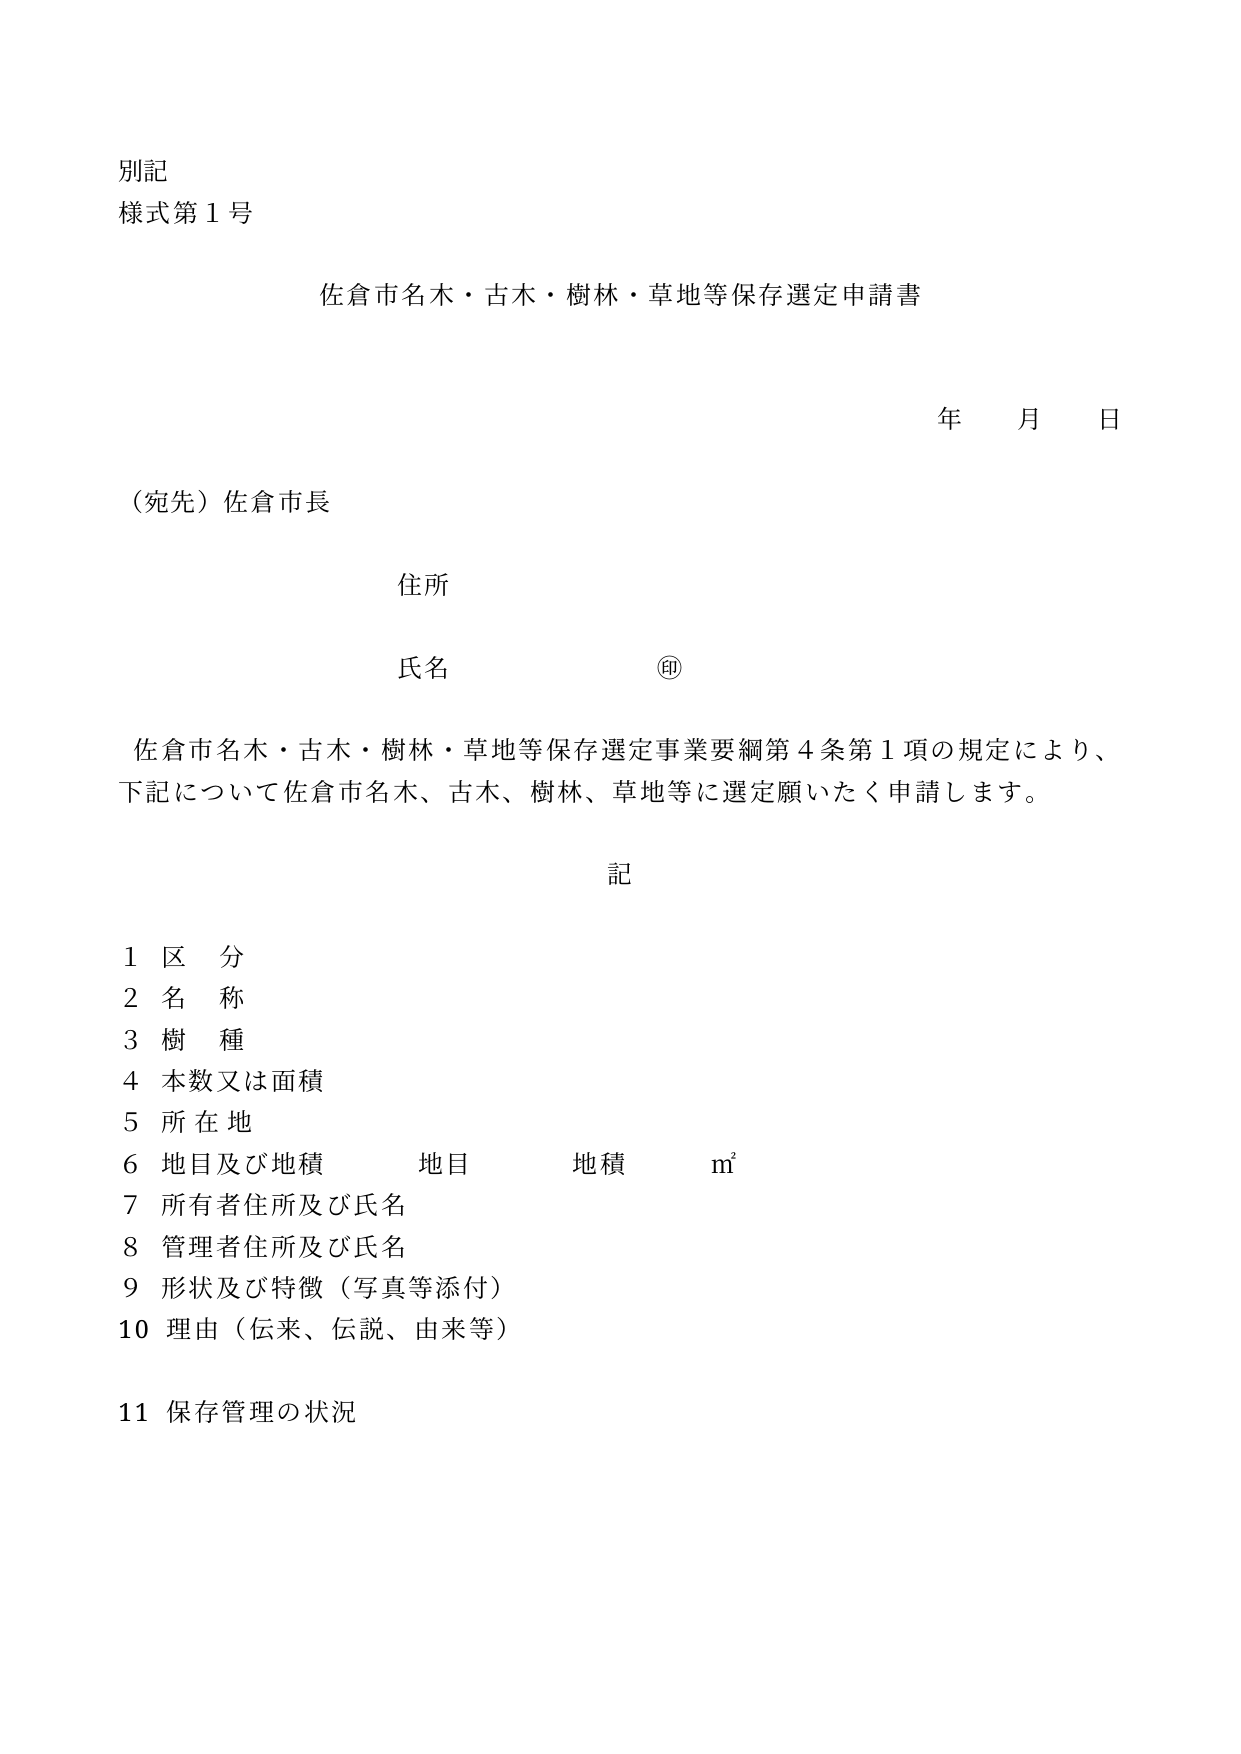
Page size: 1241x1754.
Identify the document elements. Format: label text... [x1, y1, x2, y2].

text ８ 管理者住所及び氏名 [118, 1223, 1122, 1264]
text 別記 [118, 148, 1122, 189]
text 11 保存管理の状況 [118, 1388, 1122, 1430]
text 10 理由（伝来、伝説、由来等） [118, 1306, 1122, 1347]
text （宛先）佐倉市長 [118, 478, 1122, 520]
text 佐倉市名木・古木・樹林・草地等保存選定申請書 [118, 272, 1122, 313]
text ４ 本数又は面積 [118, 1057, 1122, 1099]
text ５ 所在地 [118, 1099, 1122, 1140]
text 住所 [118, 561, 1122, 603]
text 様式第１号 [118, 189, 1122, 230]
text 記 [118, 851, 1122, 892]
text 佐倉市名木・古木・樹林・草地等保存選定事業要綱第４条第１項の規定により、下記について佐倉市名木、古木、樹林、草地等に選定願いたく申請します。 [118, 727, 1122, 809]
text ２ 名 称 [118, 975, 1122, 1016]
text １ 区 分 [118, 933, 1122, 975]
text 氏名 ㊞ [118, 644, 1122, 685]
text ３ 樹 種 [118, 1016, 1122, 1057]
text ６ 地目及び地積 地目 地積 ㎡ [118, 1140, 1122, 1182]
text 年 月 日 [118, 396, 1122, 437]
text ７ 所有者住所及び氏名 [118, 1182, 1122, 1223]
text ９ 形状及び特徴（写真等添付） [118, 1264, 1122, 1306]
